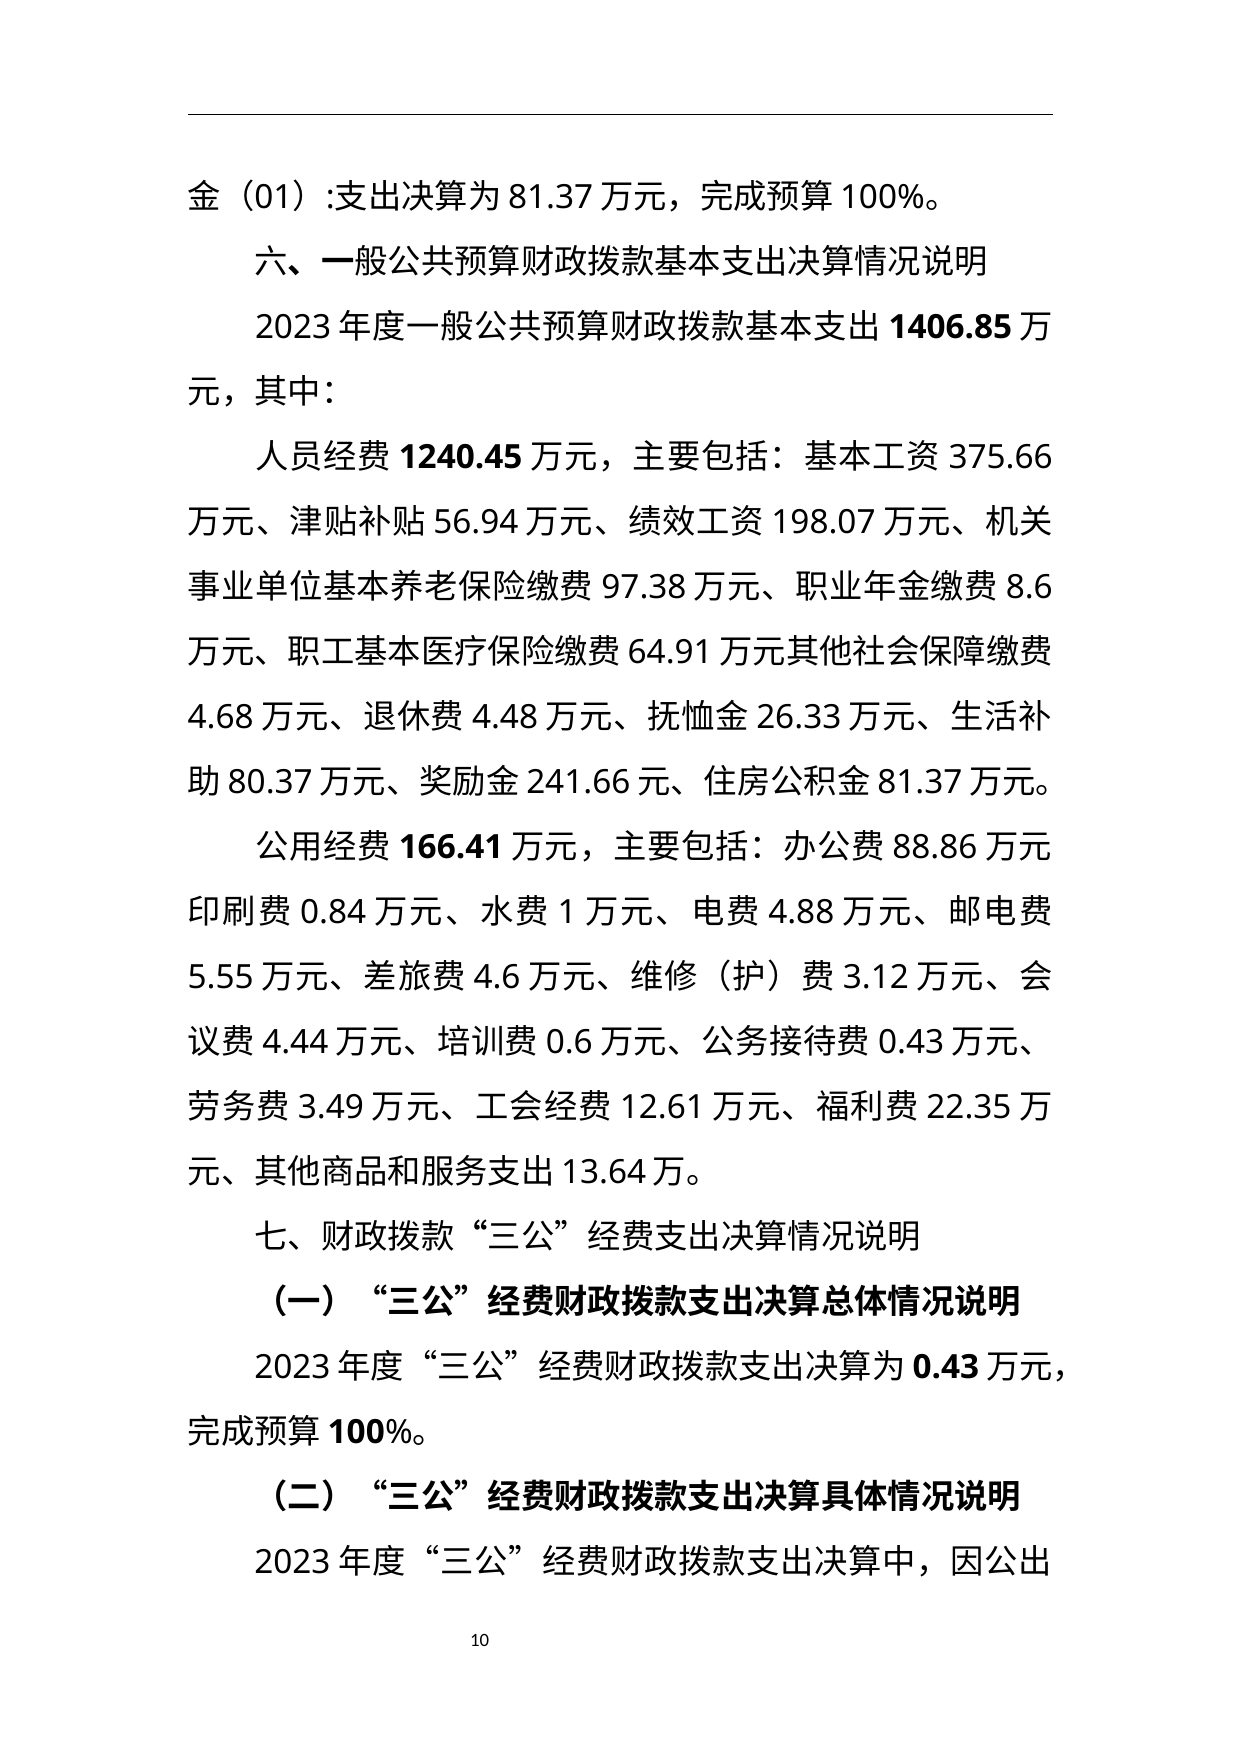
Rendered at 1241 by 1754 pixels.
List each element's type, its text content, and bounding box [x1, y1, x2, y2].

text （一）“三公”经费财政拨款支出决算总体情况说明 [187, 1267, 1053, 1332]
text 六、一般公共预算财政拨款基本支出决算情况说明 [187, 227, 1053, 292]
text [187, 162, 1053, 227]
text 2023年度“三公”经费财政拨款支出决算为0.43万元，完成预算100%。 [187, 1332, 1053, 1462]
text 七、财政拨款“三公”经费支出决算情况说明 [187, 1202, 1053, 1267]
text 人员经费1240.45万元，主要包括：基本工资375.66万元、津贴补贴56.94万元、绩效工资198.07万元、机关事业单位基本养老保险缴费97.38万元、职业年金缴费8.6万元、职工基本医疗保险缴费64.91万元其他社会保障缴费4.68万元、退休费4.48万元、抚恤金26.33万元、生活补助80.37万元、奖励金241.66元、住房公积金81.37万元。 公用经费166.41万元，主要包括：办公费88.86万元、印刷费0.84万元、水费1万元、电费4.88万元、邮电费5.55万元、差旅费4.6万元、维修（护）费3.12万元、会议费4.44万元、培训费0.6万元、公务接待费0.43万元、劳务费3.49万元、工会经费12.61万元、福利费22.35万元、其他商品和服务支出13.64万。 [187, 422, 1053, 1202]
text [187, 1527, 1053, 1592]
text （二）“三公”经费财政拨款支出决算具体情况说明 [187, 1462, 1053, 1527]
text 2023年度一般公共预算财政拨款基本支出1406.85万元，其中： [187, 292, 1053, 422]
